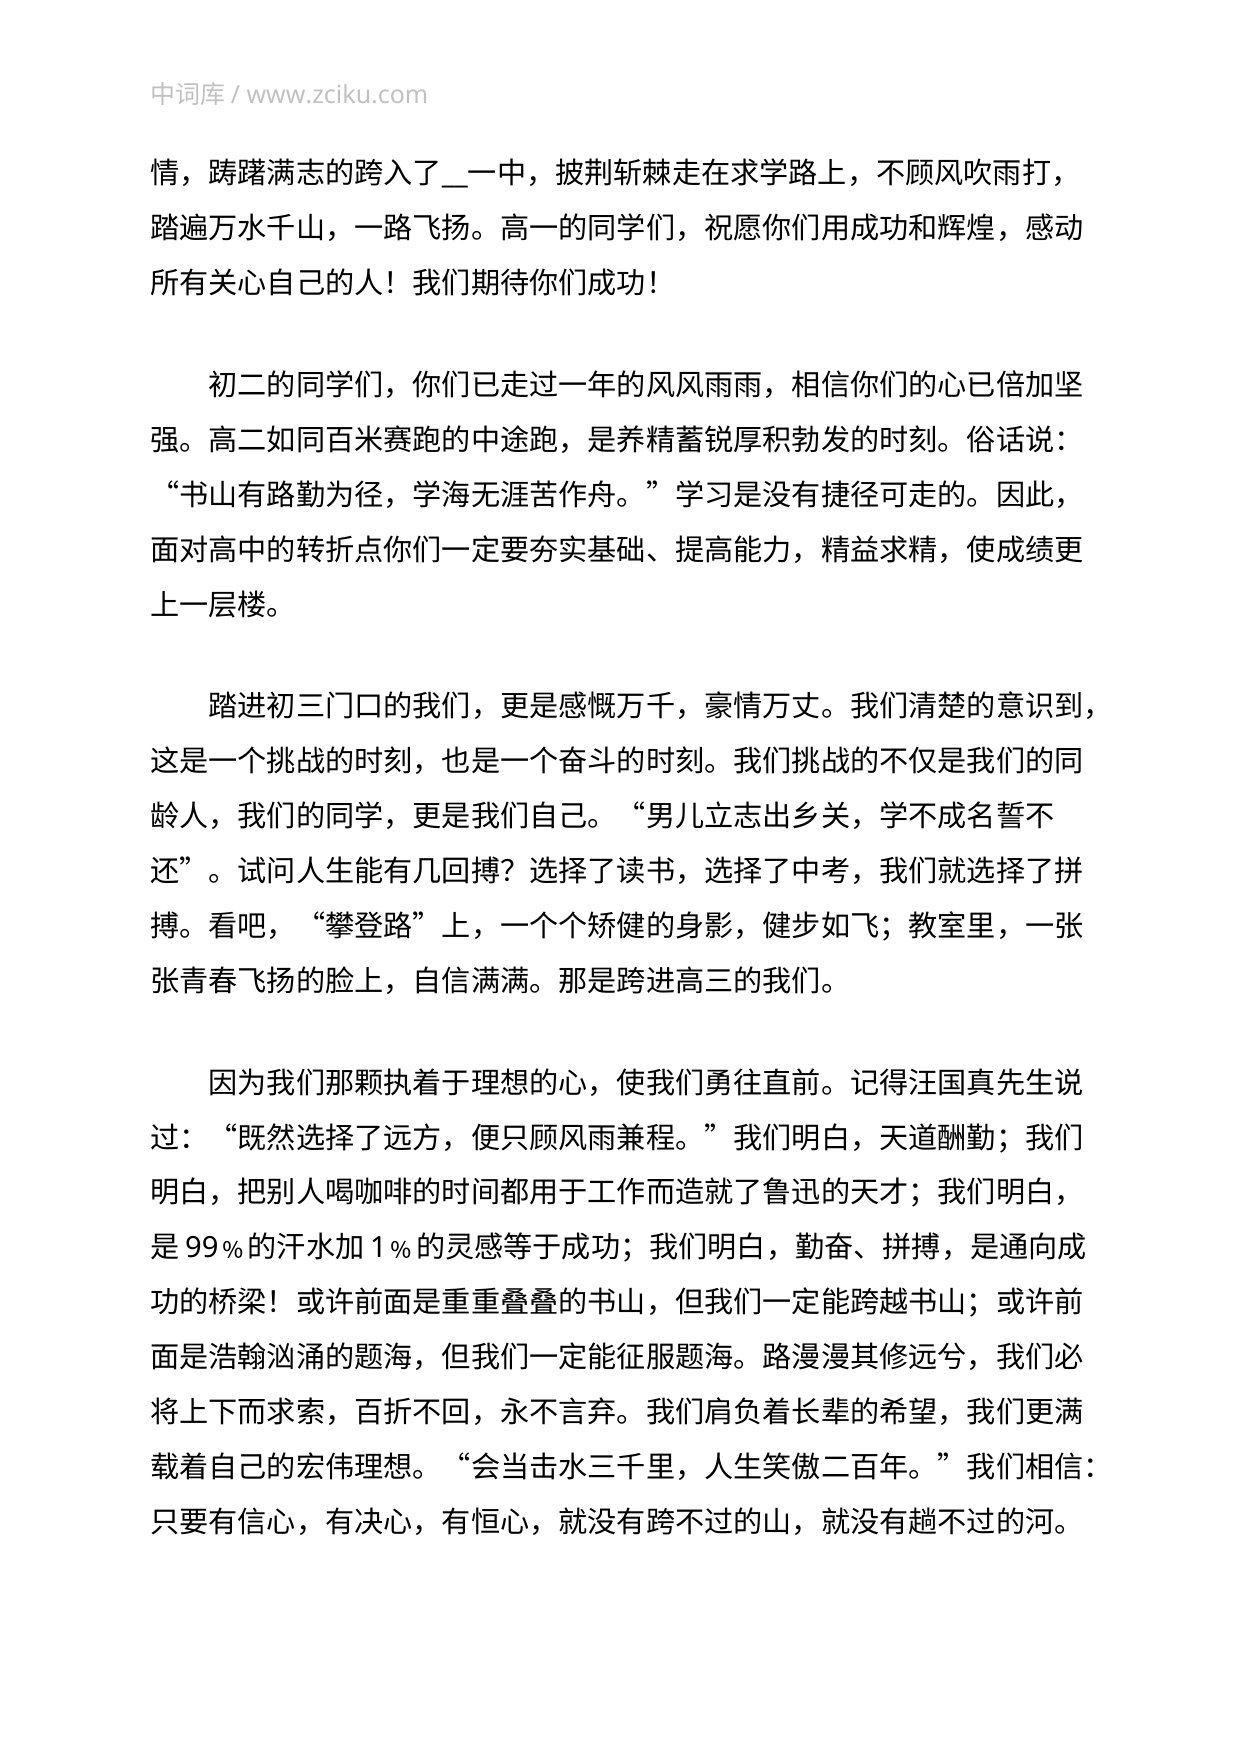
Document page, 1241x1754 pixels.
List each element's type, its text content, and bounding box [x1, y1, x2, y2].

text 踏进初三门口的我们，更是感慨万千，豪情万丈。我们清楚的意识到，这是一个挑战的时刻，也是一个奋斗的时刻。我们挑战的不仅是我们的同龄人，我们的同学，更是我们自己。“男儿立志出乡关，学不成名誓不还”。试问人生能有几回搏？选择了读书，选择了中考，我们就选择了拼搏。看吧，“攀登路”上，一个个矫健的身影，健步如飞；教室里，一张张青春飞扬的脸上，自信满满。那是跨进高三的我们。 [150, 683, 1090, 1000]
text 因为我们那颗执着于理想的心，使我们勇往直前。记得汪国真先生说过：“既然选择了远方，便只顾风雨兼程。”我们明白，天道酬勤；我们明白，把别人喝咖啡的时间都用于工作而造就了鲁迅的天才；我们明白，是99﹪的汗水加1﹪的灵感等于成功；我们明白，勤奋、拼搏，是通向成功的桥梁！或许前面是重重叠叠的书山，但我们一定能跨越书山；或许前面是浩翰汹涌的题海，但我们一定能征服题海。路漫漫其修远兮，我们必将上下而求索，百折不回，永不言弃。我们肩负着长辈的希望，我们更满载着自己的宏伟理想。“会当击水三千里，人生笑傲二百年。”我们相信：只要有信心，有决心，有恒心，就没有跨不过的山，就没有趟不过的河。 [150, 1059, 1090, 1541]
text 初二的同学们，你们已走过一年的风风雨雨，相信你们的心已倍加坚强。高二如同百米赛跑的中途跑，是养精蓄锐厚积勃发的时刻。俗话说：“书山有路勤为径，学海无涯苦作舟。”学习是没有捷径可走的。因此，面对高中的转折点你们一定要夯实基础、提高能力，精益求精，使成绩更上一层楼。 [150, 362, 1090, 623]
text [150, 150, 1090, 302]
